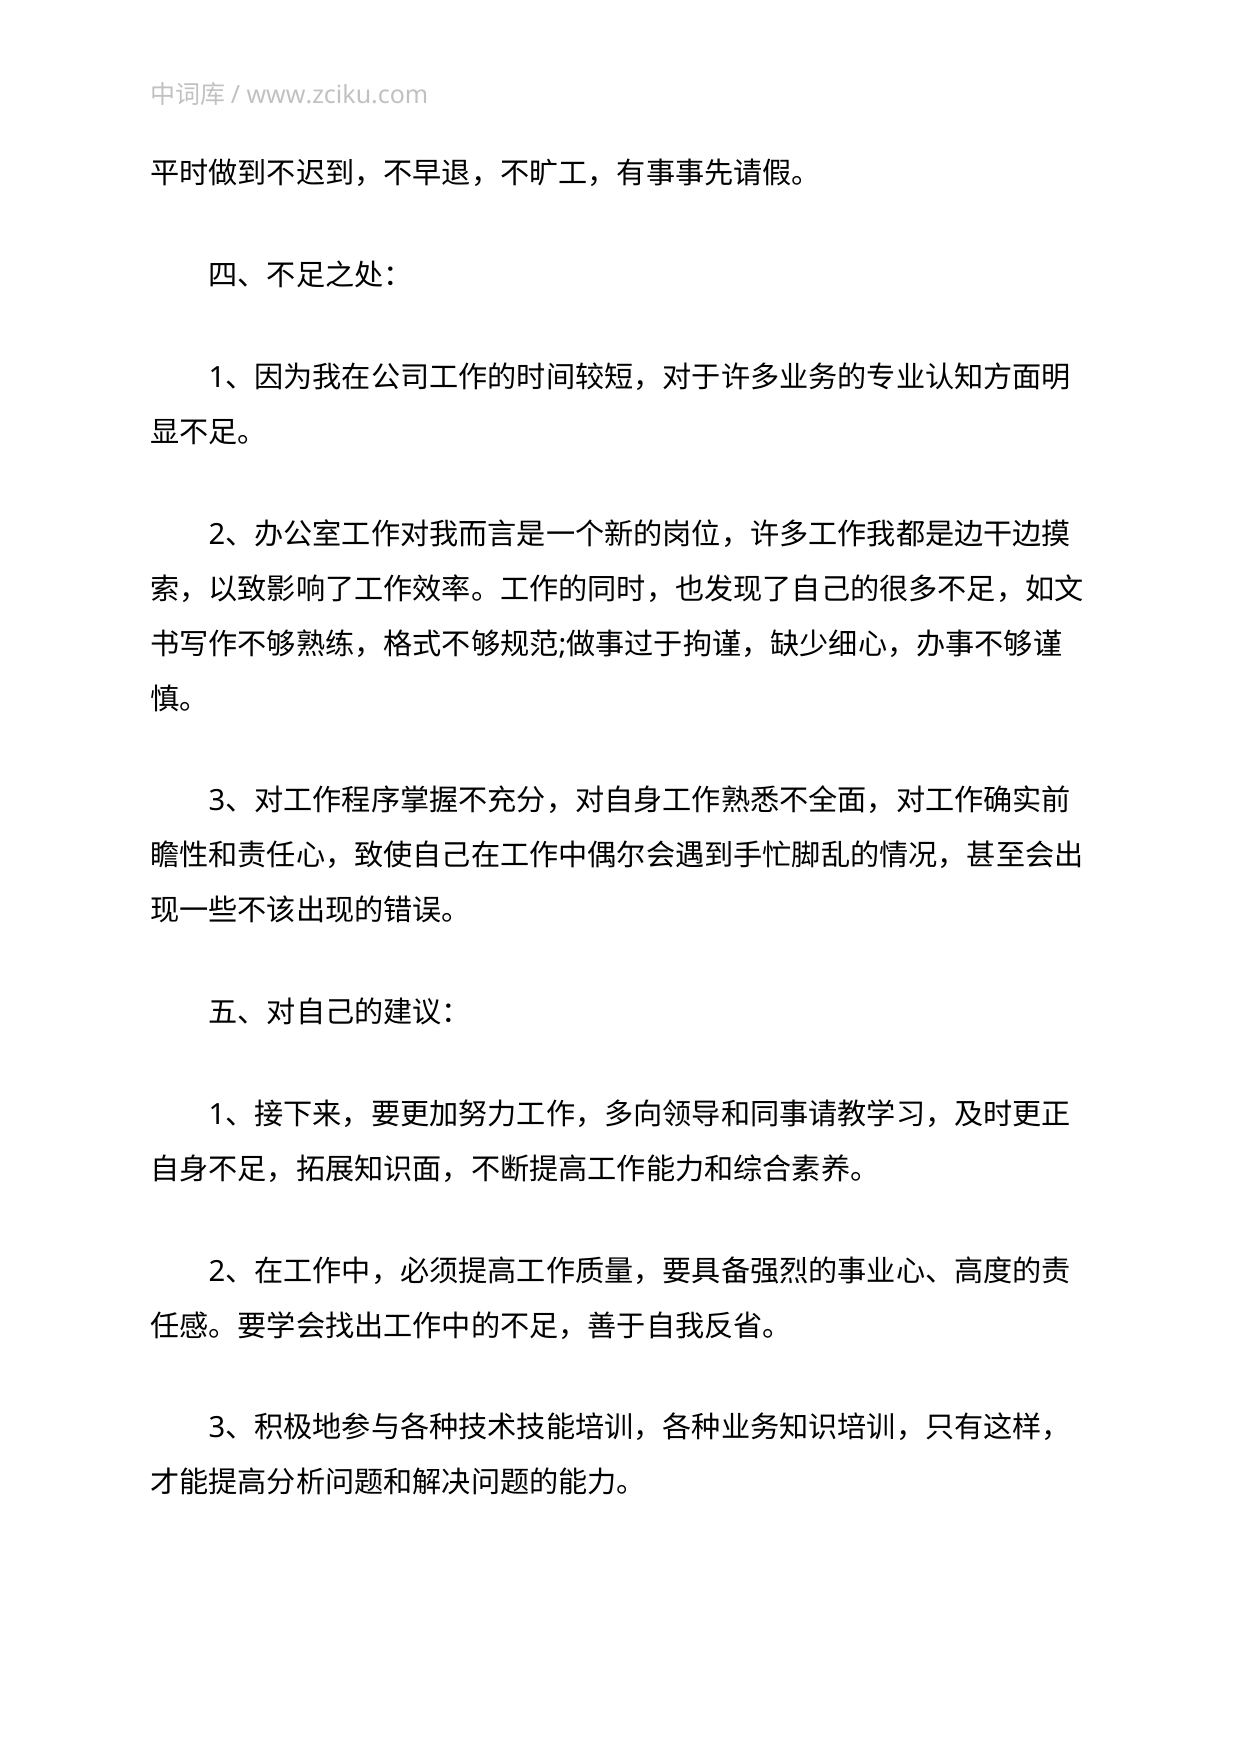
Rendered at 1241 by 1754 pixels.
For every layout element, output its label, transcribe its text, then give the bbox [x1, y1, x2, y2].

text 2、办公室工作对我而言是一个新的岗位，许多工作我都是边干边摸索，以致影响了工作效率。工作的同时，也发现了自己的很多不足，如文书写作不够熟练，格式不够规范;做事过于拘谨，缺少细心，办事不够谨慎。 [150, 510, 1090, 717]
text 四、不足之处： [150, 252, 1090, 294]
text 3、积极地参与各种技术技能培训，各种业务知识培训，只有这样，才能提高分析问题和解决问题的能力。 [150, 1404, 1090, 1501]
text 1、接下来，要更加努力工作，多向领导和同事请教学习，及时更正自身不足，拓展知识面，不断提高工作能力和综合素养。 [150, 1090, 1090, 1188]
text 3、对工作程序掌握不充分，对自身工作熟悉不全面，对工作确实前瞻性和责任心，致使自己在工作中偶尔会遇到手忙脚乱的情况，甚至会出现一些不该出现的错误。 [150, 777, 1090, 929]
text 1、因为我在公司工作的时间较短，对于许多业务的专业认知方面明显不足。 [150, 353, 1090, 451]
text 五、对自己的建议： [150, 989, 1090, 1031]
text 2、在工作中，必须提高工作质量，要具备强烈的事业心、高度的责任感。要学会找出工作中的不足，善于自我反省。 [150, 1247, 1090, 1344]
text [150, 150, 1090, 192]
